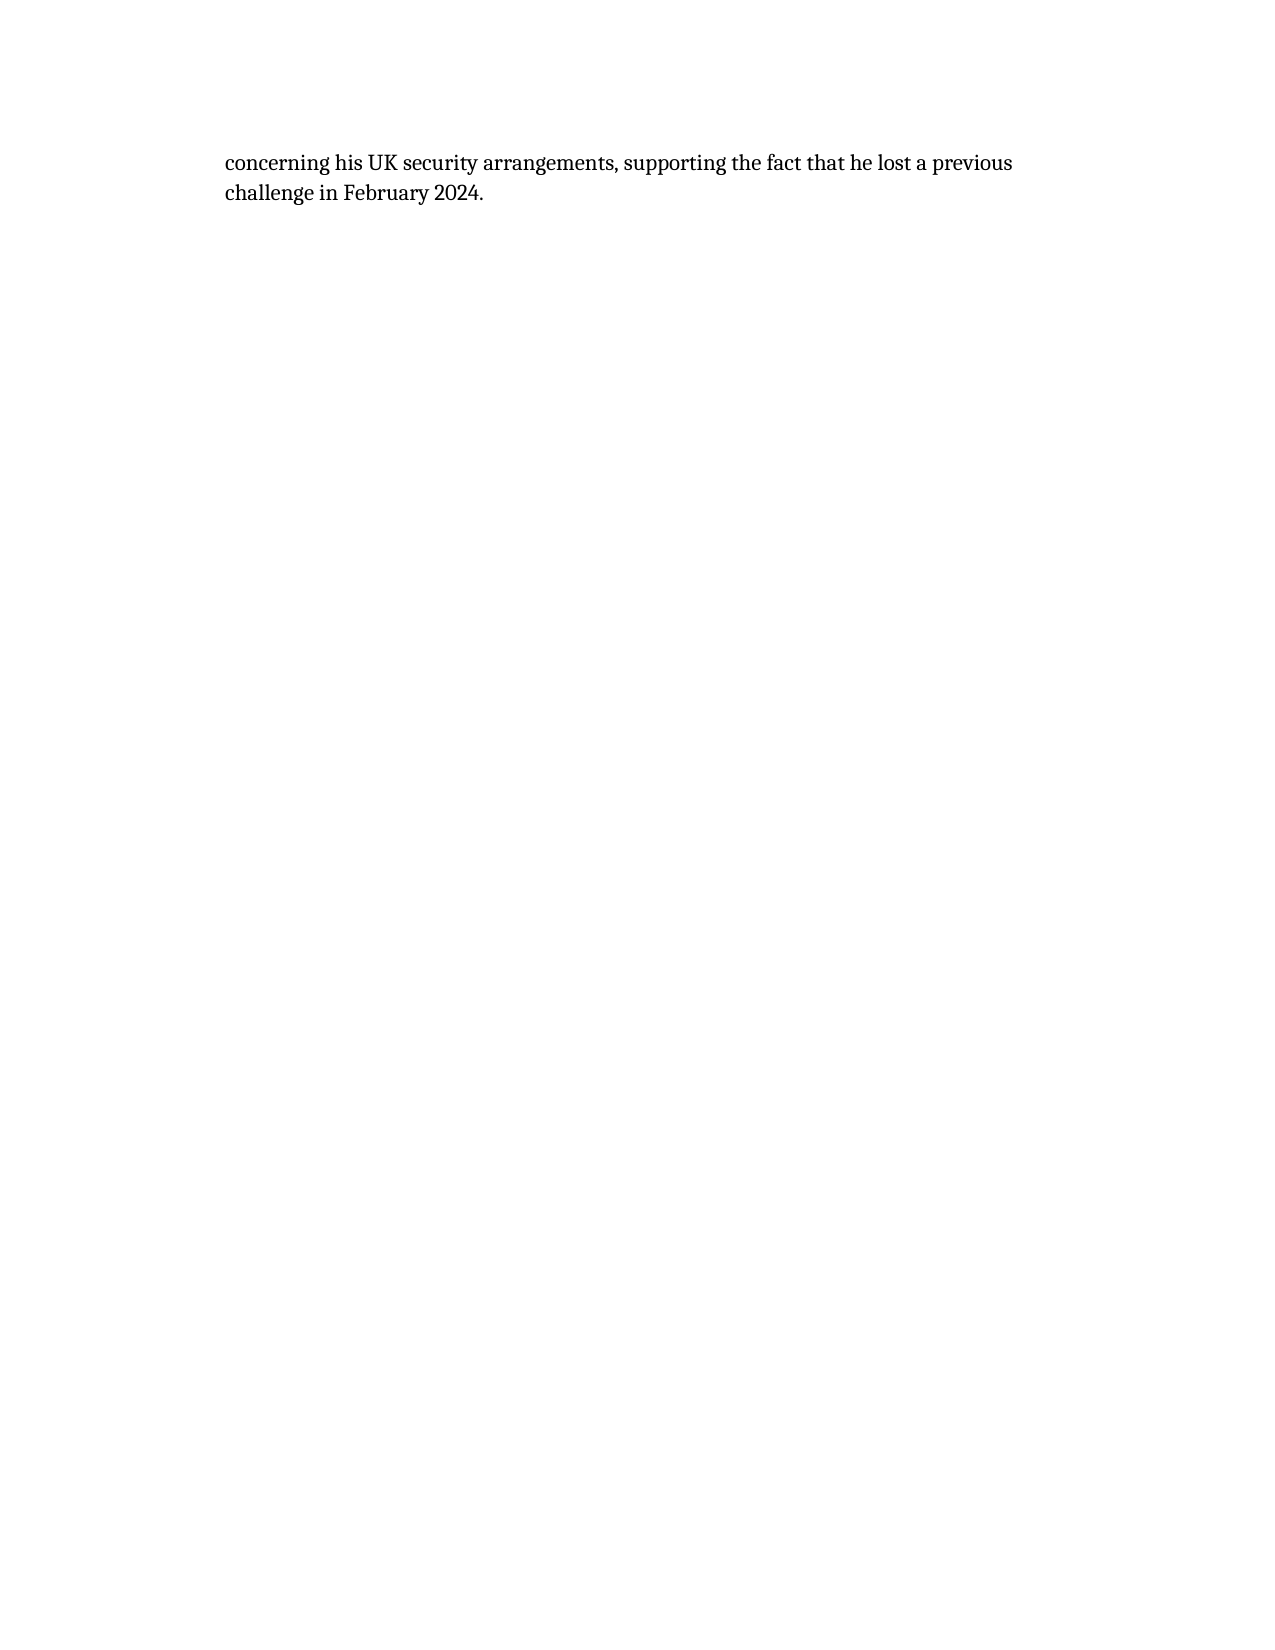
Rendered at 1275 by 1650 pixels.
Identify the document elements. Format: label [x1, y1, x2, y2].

list [187, 150, 1087, 207]
